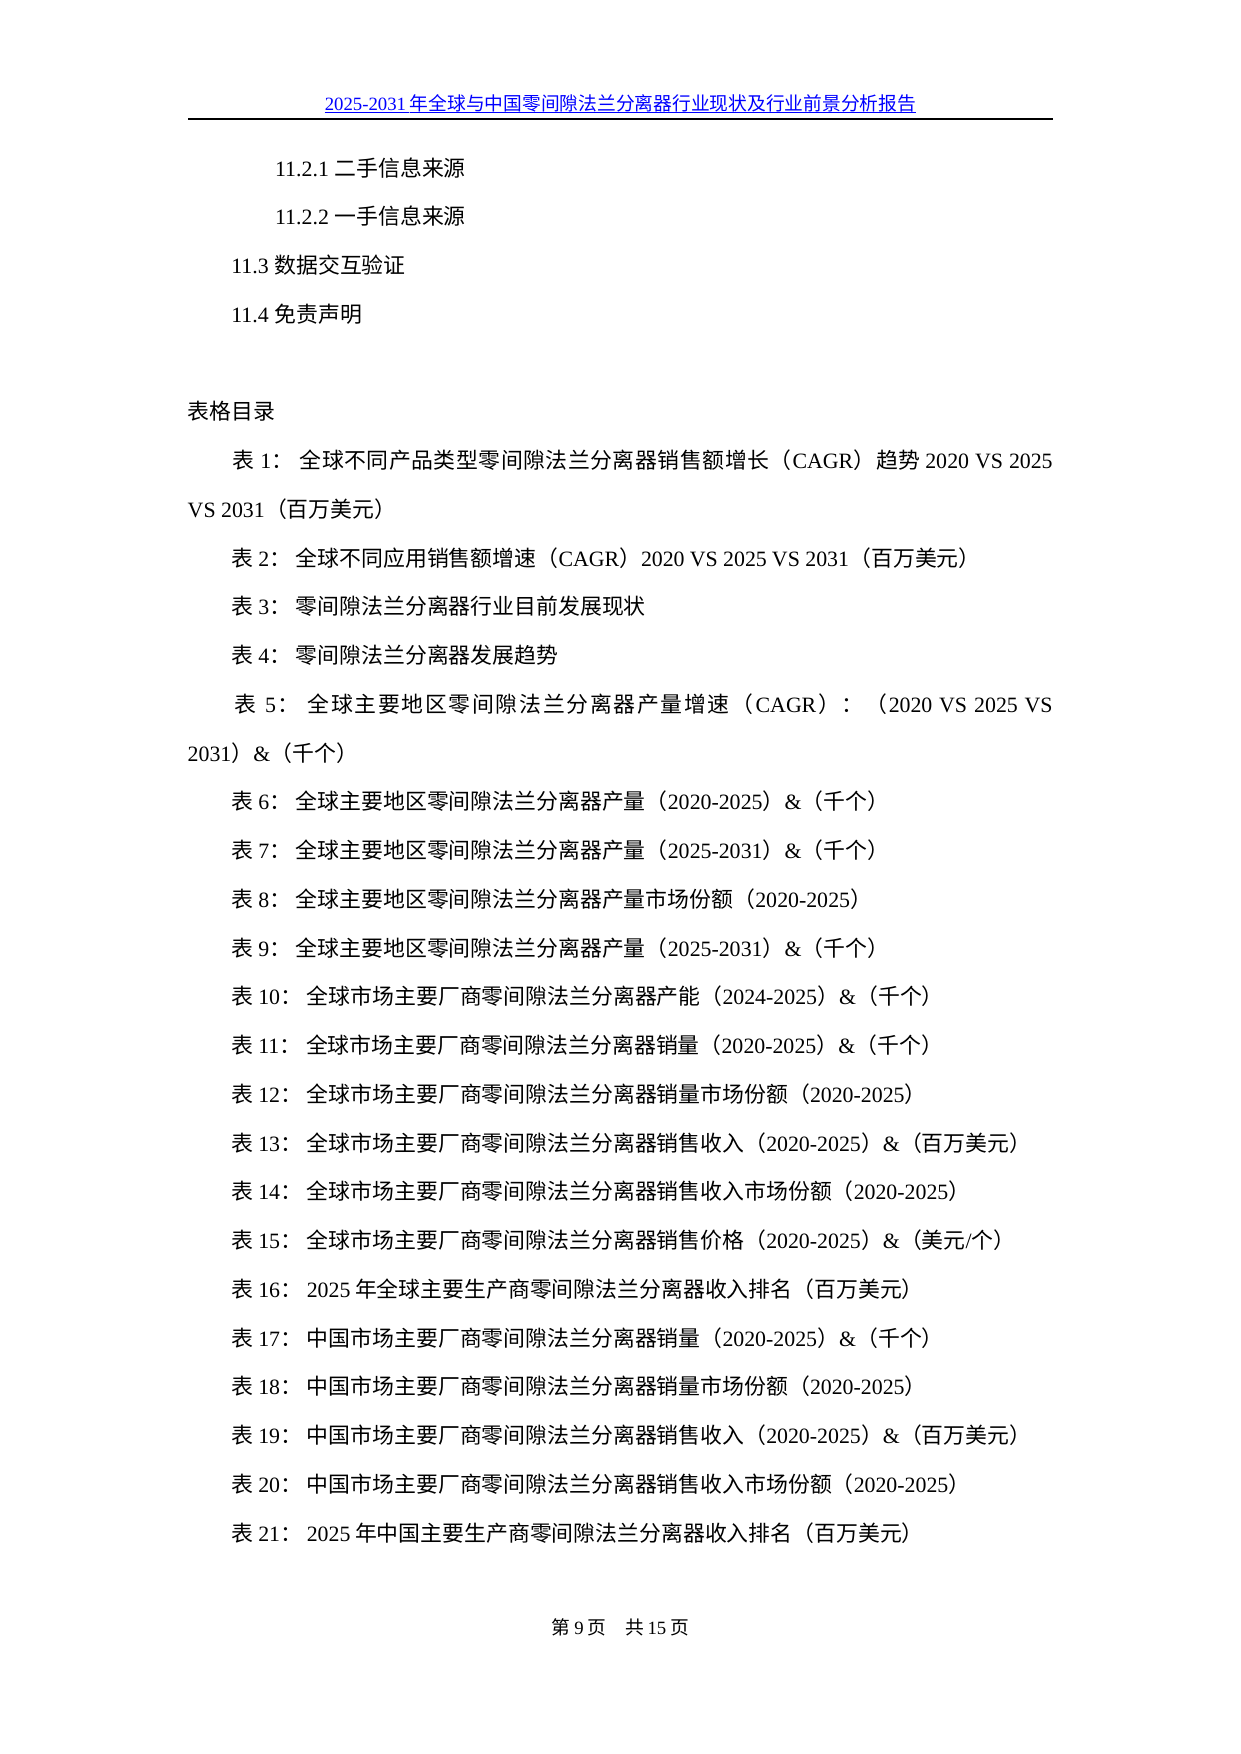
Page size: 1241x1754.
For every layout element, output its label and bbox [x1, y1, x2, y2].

text [187, 150, 1053, 1548]
